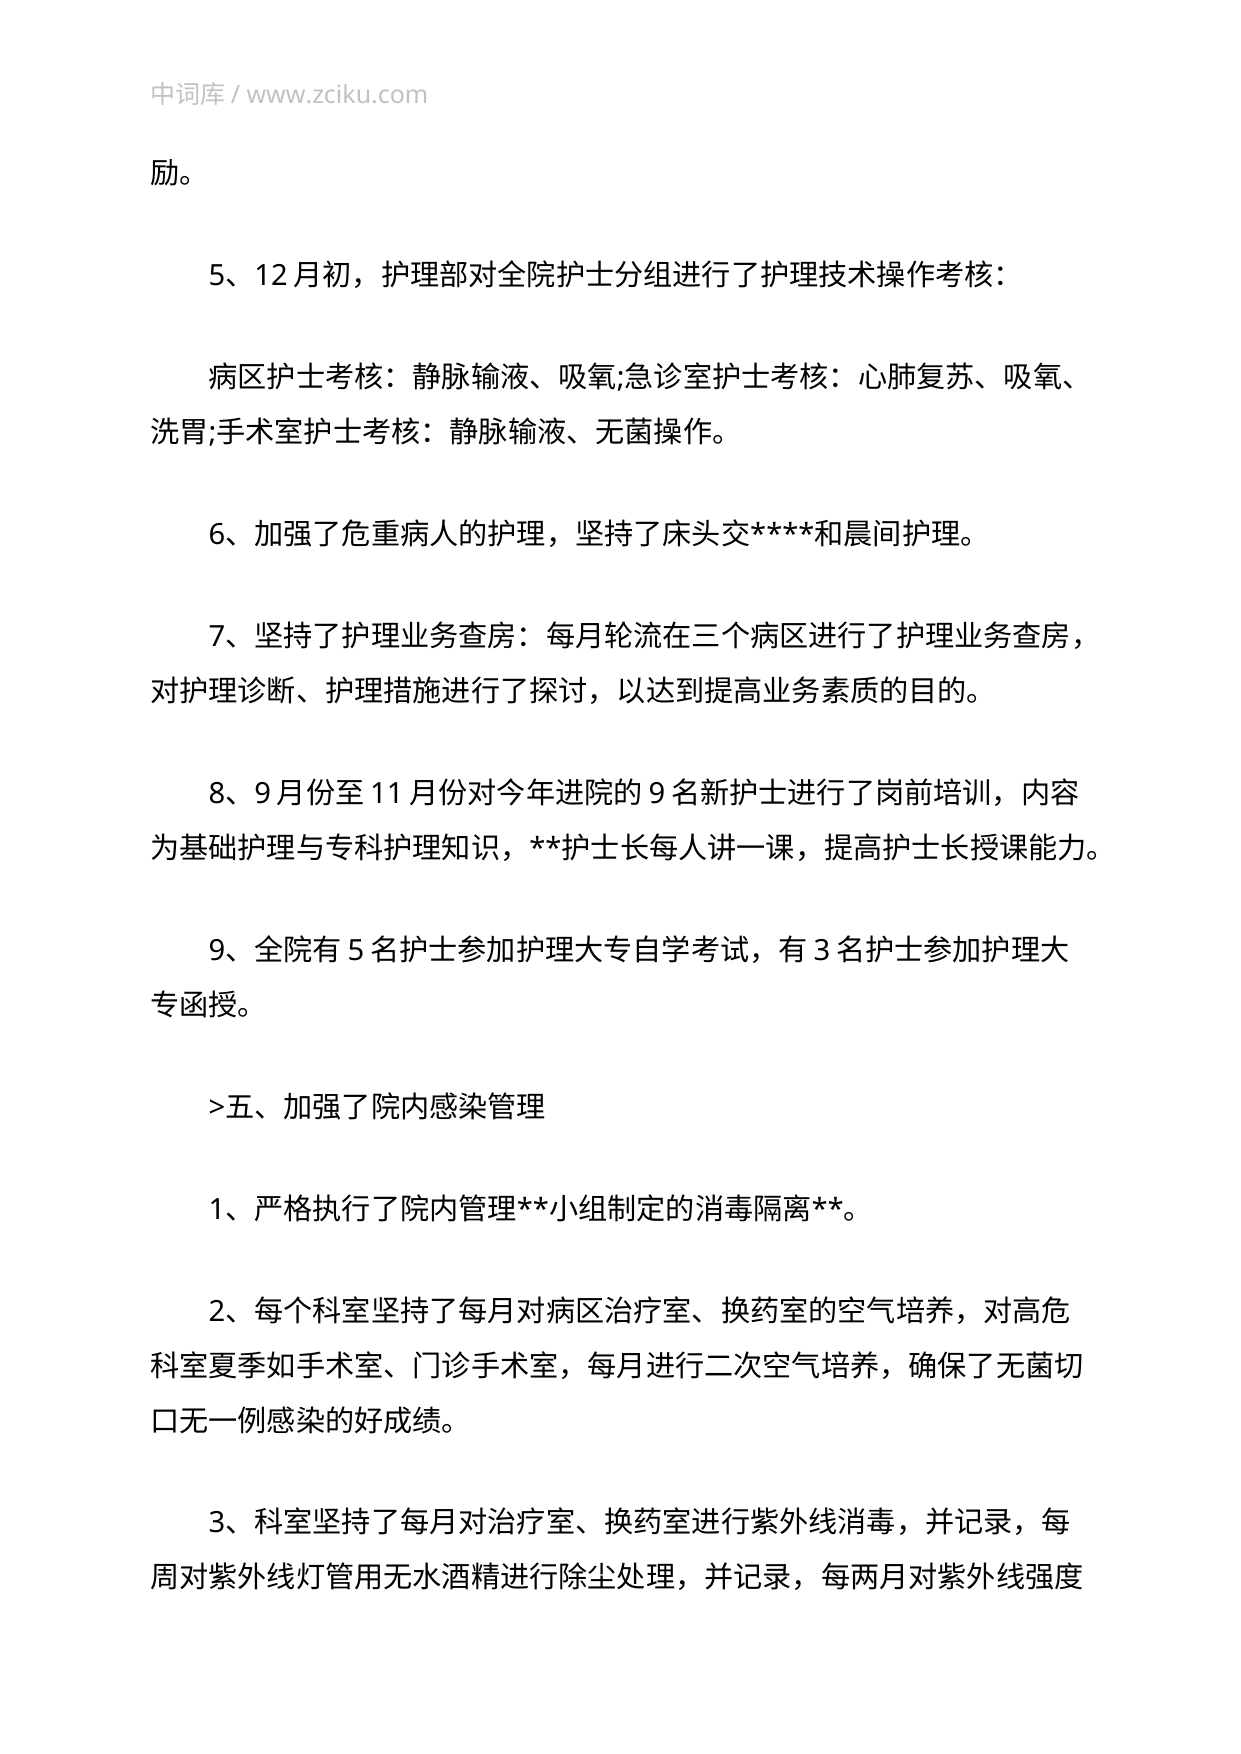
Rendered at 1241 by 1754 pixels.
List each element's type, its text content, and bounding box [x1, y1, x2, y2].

text 2、每个科室坚持了每月对病区治疗室、换药室的空气培养，对高危科室夏季如手术室、门诊手术室，每月进行二次空气培养，确保了无菌切口无一例感染的好成绩。 [150, 1287, 1090, 1439]
text 5、12月初，护理部对全院护士分组进行了护理技术操作考核： [150, 252, 1090, 294]
text 8、9月份至11月份对今年进院的9名新护士进行了岗前培训，内容为基础护理与专科护理知识，**护士长每人讲一课，提高护士长授课能力。 [150, 769, 1090, 867]
text 病区护士考核：静脉输液、吸氧;急诊室护士考核：心肺复苏、吸氧、洗胃;手术室护士考核：静脉输液、无菌操作。 [150, 354, 1090, 451]
text >五、加强了院内感染管理 [150, 1083, 1090, 1126]
text 1、严格执行了院内管理**小组制定的消毒隔离**。 [150, 1185, 1090, 1228]
text 9、全院有5名护士参加护理大专自学考试，有3名护士参加护理大专函授。 [150, 926, 1090, 1024]
text 6、加强了危重病人的护理，坚持了床头交****和晨间护理。 [150, 511, 1090, 553]
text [150, 150, 1090, 192]
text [150, 1499, 1090, 1596]
text 7、坚持了护理业务查房：每月轮流在三个病区进行了护理业务查房，对护理诊断、护理措施进行了探讨，以达到提高业务素质的目的。 [150, 613, 1090, 710]
